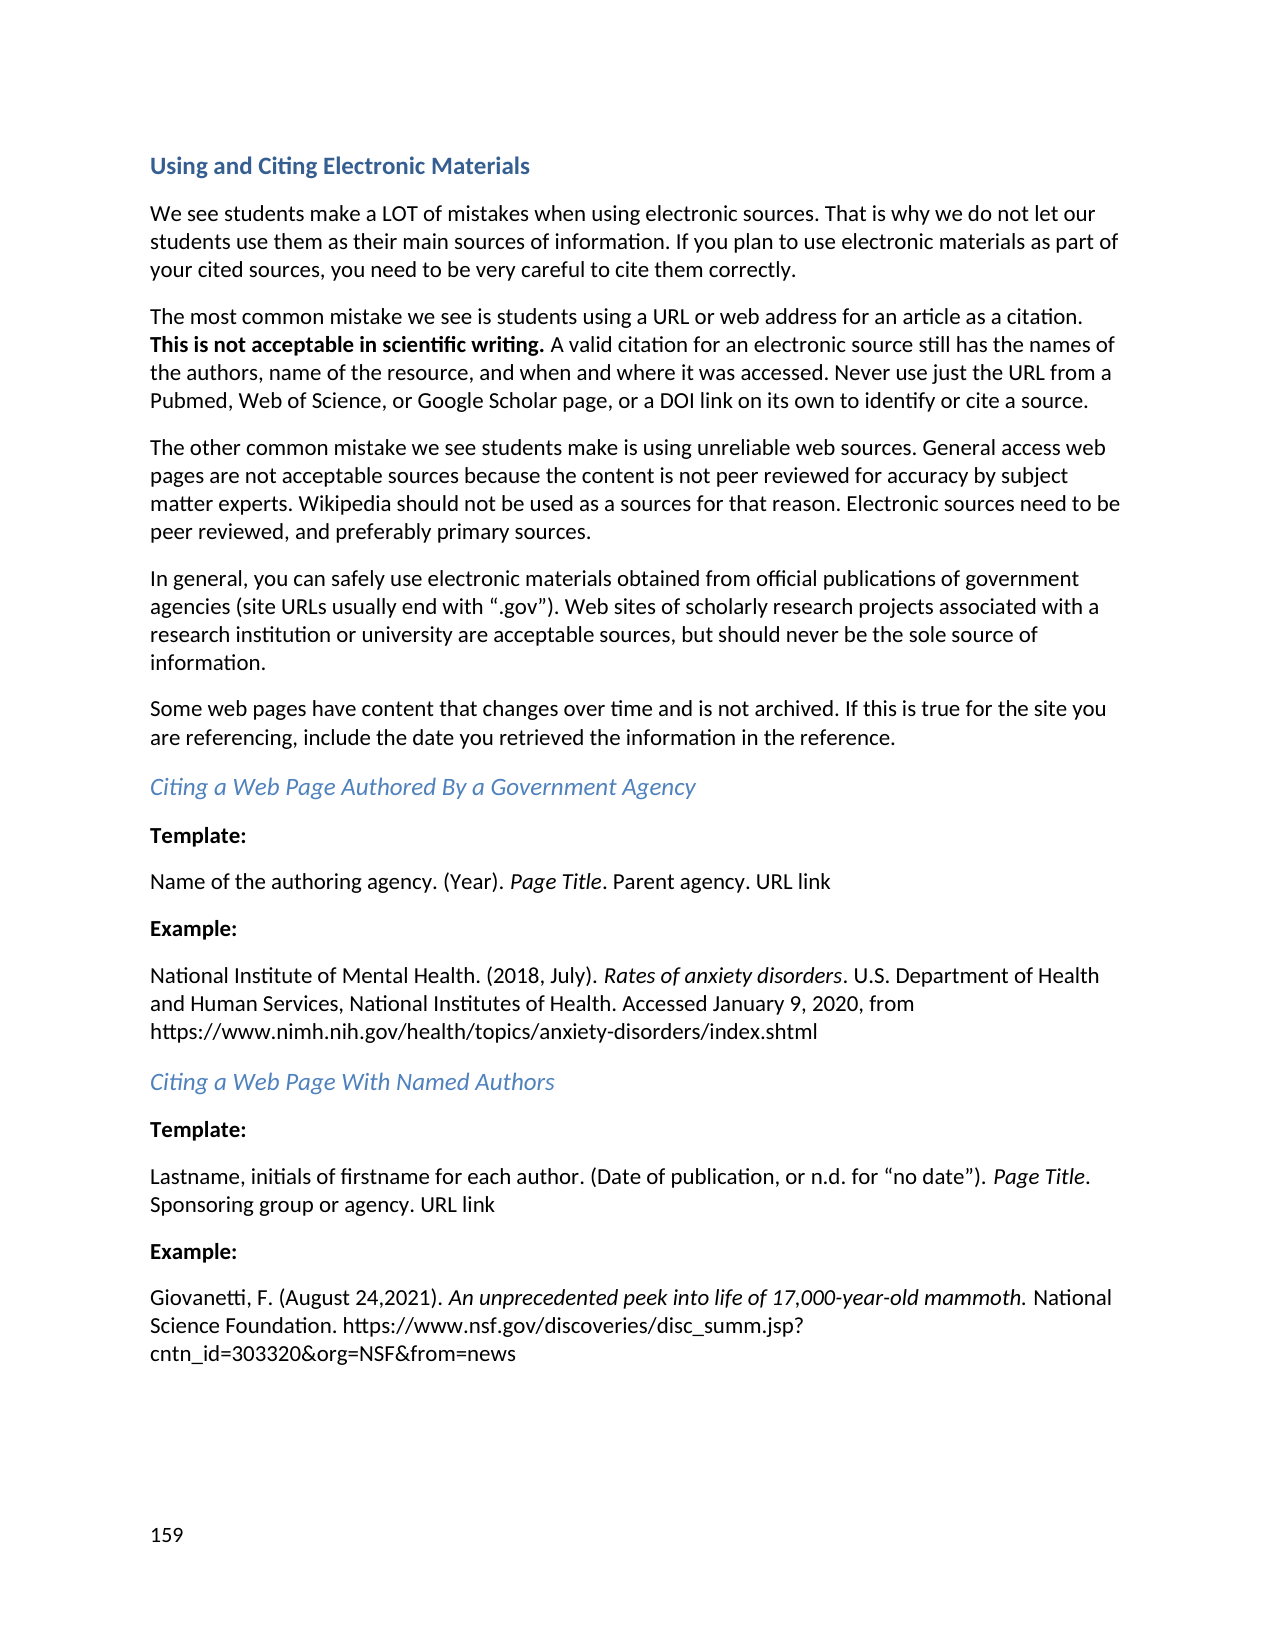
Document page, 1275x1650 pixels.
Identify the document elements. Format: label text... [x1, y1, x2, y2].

text Template: [150, 821, 1125, 849]
subtitle Using and Citing Electronic Materials [150, 150, 1125, 181]
text Some web pages have content that changes over time and is not archived. If this is true for the site you are referencing, include the date you retrieved the information in the reference. [150, 694, 1125, 751]
subtitle Citing a Web Page Authored By a Government Agency [150, 771, 1125, 802]
text In general, you can safely use electronic materials obtained from official publications of government agencies (site URLs usually end with “.gov”). Web sites of scholarly research projects associated with a research institution or university are acceptable sources, but should never be the sole source of information. [150, 564, 1125, 676]
text Giovanetti, F. (August 24,2021). An unprecedented peek into life of 17,000-year-old mammoth. National Science Foundation. https://www.nsf.gov/discoveries/disc_summ.jsp?cntn_id=303320&org=NSF&from=news [150, 1283, 1125, 1368]
text Example: [150, 914, 1125, 942]
subtitle Citing a Web Page With Named Authors [150, 1066, 1125, 1096]
text National Institute of Mental Health. (2018, July). Rates of anxiety disorders. U.S. Department of Health and Human Services, National Institutes of Health. Accessed January 9, 2020, from https://www.nimh.nih.gov/health/topics/anxiety-disorders/index.shtml [150, 961, 1125, 1045]
text Example: [150, 1237, 1125, 1265]
text The most common mistake we see is students using a URL or web address for an article as a citation. This is not acceptable in scientific writing. A valid citation for an electronic source still has the names of the authors, name of the resource, and when and where it was accessed. Never use just the URL from a Pubmed, Web of Science, or Google Scholar page, or a DOI link on its own to identify or cite a source. [150, 302, 1125, 414]
text Lastname, initials of firstname for each author. (Date of publication, or n.d. for “no date”). Page Title. Sponsoring group or agency. URL link [150, 1162, 1125, 1218]
text Template: [150, 1115, 1125, 1143]
text We see students make a LOT of mistakes when using electronic sources. That is why we do not let our students use them as their main sources of information. If you plan to use electronic materials as part of your cited sources, you need to be very careful to cite them correctly. [150, 199, 1125, 283]
text The other common mistake we see students make is using unreliable web sources. General access web pages are not acceptable sources because the content is not peer reviewed for accuracy by subject matter experts. Wikipedia should not be used as a sources for that reason. Electronic sources need to be peer reviewed, and preferably primary sources. [150, 433, 1125, 545]
text Name of the authoring agency. (Year). Page Title. Parent agency. URL link [150, 867, 1125, 896]
